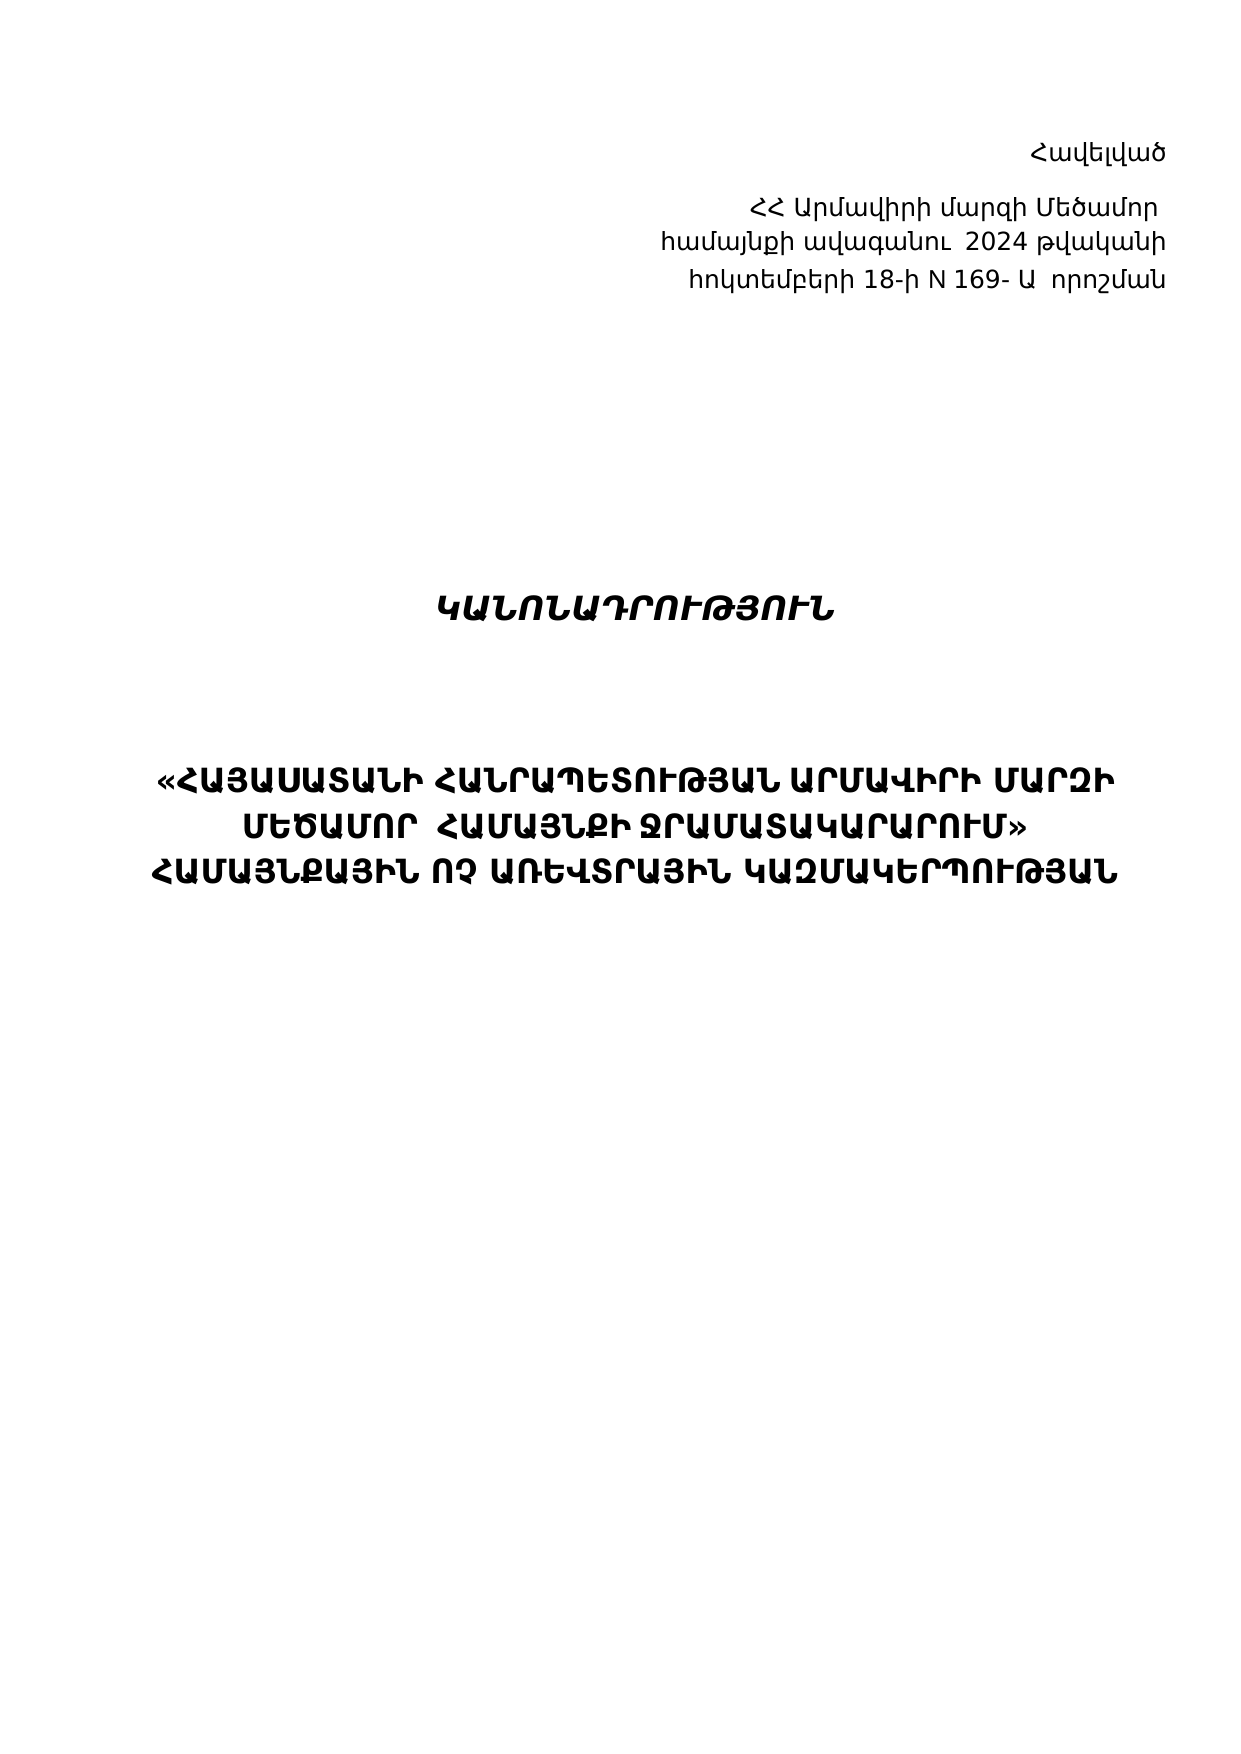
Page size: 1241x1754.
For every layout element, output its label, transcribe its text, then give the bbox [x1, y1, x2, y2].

text «ՀԱՅԱՍԱՏԱՆԻ ՀԱՆՐԱՊԵՏՈՒԹՅԱՆ ԱՐՄԱՎԻՐԻ ՄԱՐԶԻ ՄԵԾԱՄՈՐ ՀԱՄԱՅՆՔԻ ՋՐԱՄԱՏԱԿԱՐԱՐՈՒՄ» ՀԱՄԱՅՆՔԱՅԻՆ ՈՉ ԱՌԵՎՏՐԱՅԻՆ ԿԱԶՄԱԿԵՐՊՈՒԹՅԱՆ [103, 760, 1167, 892]
text ԿԱՆՈՆԱԴՐՈՒԹՅՈՒՆ [103, 590, 1167, 629]
text ՀՀ Արմավիրի մարզի Մեծամոր համայնքի ավագանու 2024 թվականի հոկտեմբերի 18-ի N 169- Ա որոշման [103, 193, 1167, 296]
text Հավելված [103, 138, 1167, 168]
